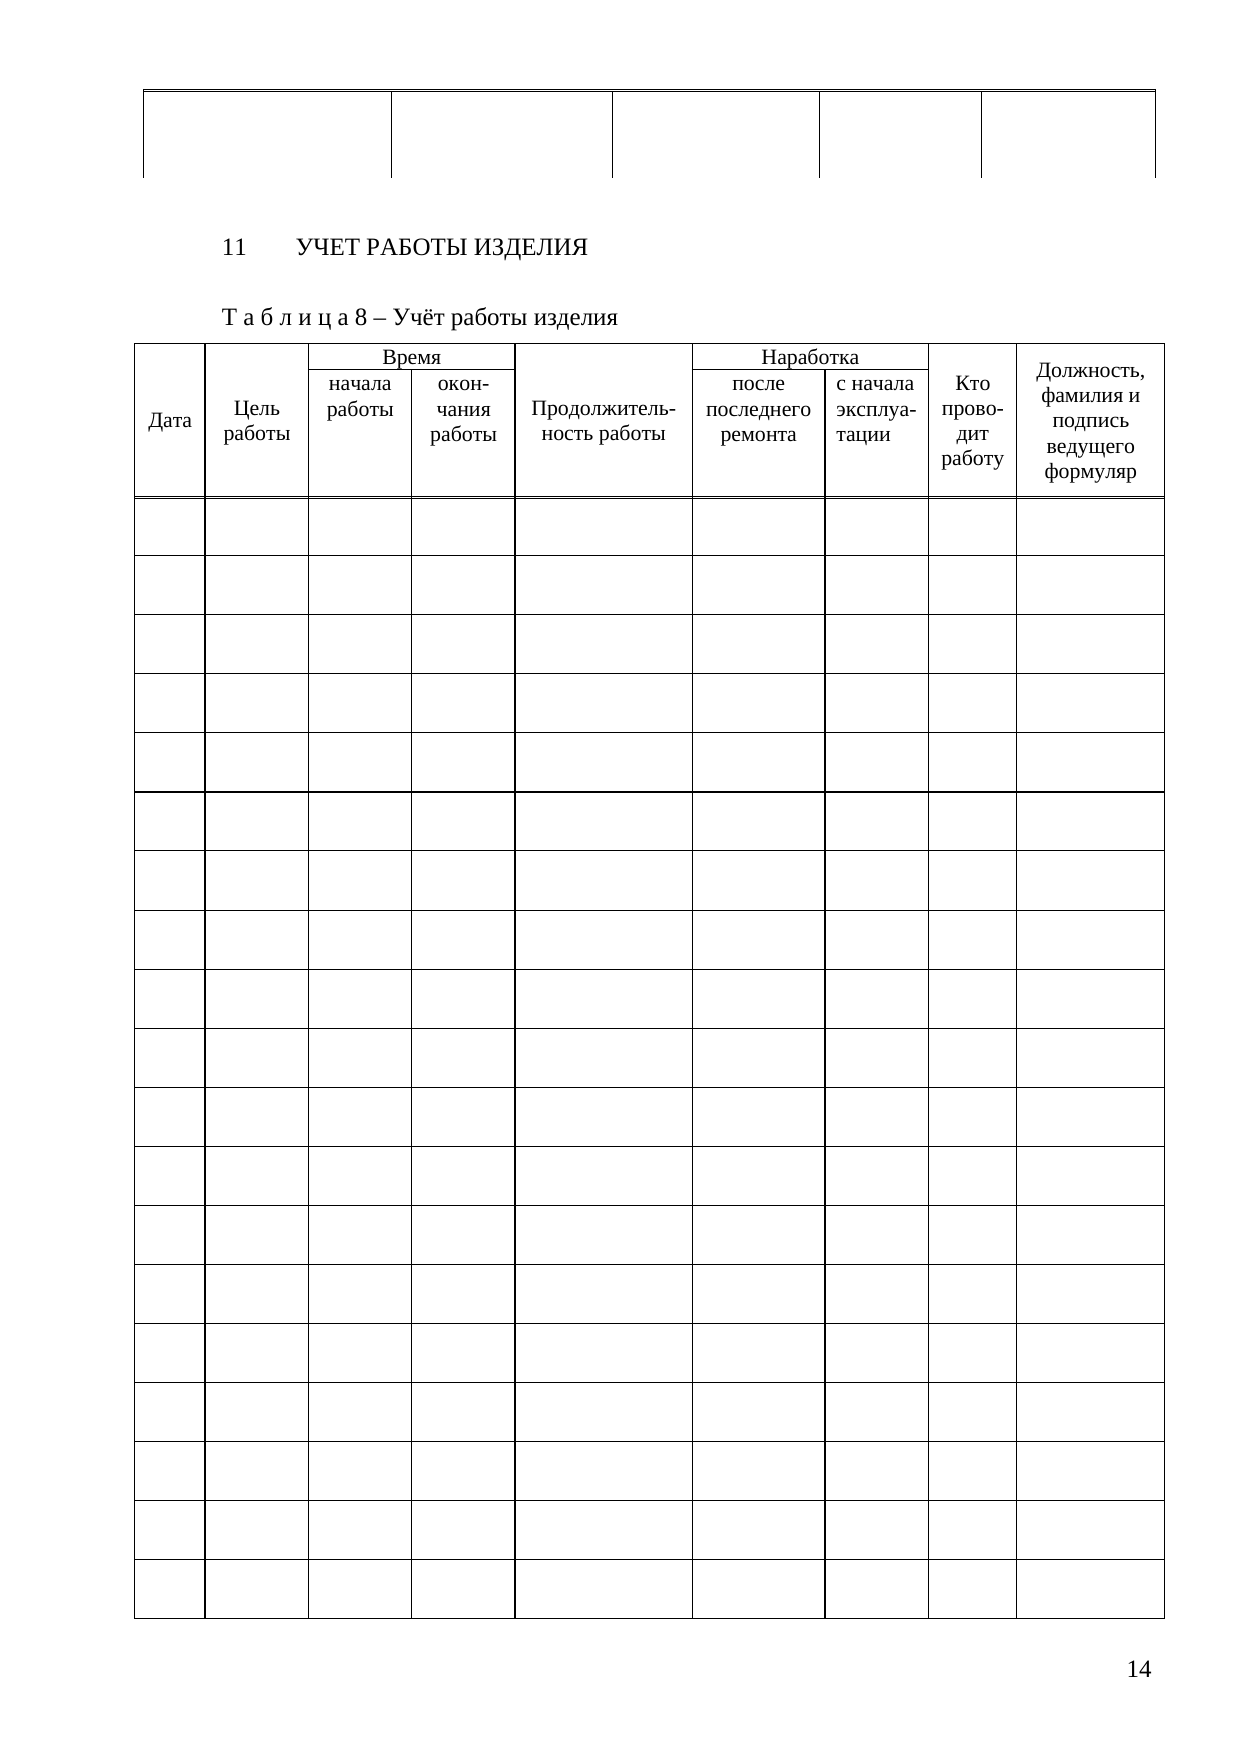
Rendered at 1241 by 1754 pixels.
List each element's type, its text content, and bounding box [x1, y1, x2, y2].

table_cell [516, 793, 692, 850]
table_cell [309, 556, 411, 614]
table_cell [693, 1383, 824, 1441]
table_cell [412, 851, 514, 909]
table_cell [693, 1442, 824, 1500]
table_cell [309, 1501, 411, 1559]
table_cell [929, 970, 1016, 1028]
table_cell [826, 793, 928, 850]
table_cell [135, 1560, 204, 1618]
table_cell [826, 499, 928, 555]
table_cell [929, 851, 1016, 909]
table_cell [693, 615, 824, 673]
table_cell [309, 1206, 411, 1264]
table_cell [929, 556, 1016, 614]
table_cell [516, 1383, 692, 1441]
table_cell [516, 1560, 692, 1618]
table_cell [135, 793, 204, 850]
table_header Должность, фамилия и подпись ведущего формуляр [1017, 344, 1164, 496]
table_cell [206, 851, 308, 909]
table_header Цель работы [206, 344, 308, 496]
table_cell [826, 733, 928, 791]
table_cell [826, 1265, 928, 1323]
table_cell [309, 1265, 411, 1323]
table_cell [1017, 1560, 1164, 1618]
table_cell [826, 1442, 928, 1500]
table_cell [929, 674, 1016, 732]
table_cell [693, 499, 824, 555]
table_cell [309, 615, 411, 673]
table_cell [1017, 556, 1164, 614]
table_cell [516, 970, 692, 1028]
table_cell [693, 793, 824, 850]
table_header Дата [135, 344, 204, 496]
table_cell [826, 1383, 928, 1441]
table_cell [693, 1560, 824, 1618]
table_cell [516, 1147, 692, 1205]
table_cell [826, 1147, 928, 1205]
subtitle УЧЕТ РАБОТЫ ИЗДЕЛИЯ [148, 232, 1152, 261]
table_cell [135, 1206, 204, 1264]
table_cell [412, 1147, 514, 1205]
table_cell [412, 1383, 514, 1441]
table_cell [309, 1383, 411, 1441]
table_cell [309, 793, 411, 850]
table_cell [693, 556, 824, 614]
table_cell [206, 1206, 308, 1264]
table_cell [412, 793, 514, 850]
table_cell [206, 615, 308, 673]
table_cell [412, 674, 514, 732]
table_cell [412, 1029, 514, 1087]
table_cell [309, 1029, 411, 1087]
table_cell [206, 1265, 308, 1323]
table_cell [412, 615, 514, 673]
table_cell [206, 911, 308, 968]
table_cell [826, 1560, 928, 1618]
table_cell [826, 970, 928, 1028]
table_cell [516, 556, 692, 614]
table_cell [412, 1560, 514, 1618]
table_cell [412, 1324, 514, 1382]
table_cell [206, 733, 308, 791]
table_cell [826, 911, 928, 968]
table_cell [1017, 1324, 1164, 1382]
table_cell [1017, 911, 1164, 968]
table_cell [693, 911, 824, 968]
table_cell [206, 1147, 308, 1205]
table_cell [516, 1324, 692, 1382]
table_cell [309, 1324, 411, 1382]
table_cell [826, 1501, 928, 1559]
table_cell [1017, 1501, 1164, 1559]
table_cell [929, 1206, 1016, 1264]
table_cell [135, 1324, 204, 1382]
table_cell [1017, 499, 1164, 555]
table_cell [516, 851, 692, 909]
table_cell [206, 1324, 308, 1382]
table_cell [929, 615, 1016, 673]
table_cell [206, 793, 308, 850]
table_cell [929, 499, 1016, 555]
table_cell [929, 1029, 1016, 1087]
table_cell [135, 733, 204, 791]
table_cell [826, 556, 928, 614]
table_cell [206, 970, 308, 1028]
table_cell [693, 1501, 824, 1559]
table_cell [206, 556, 308, 614]
table_cell [309, 970, 411, 1028]
table_cell [826, 1206, 928, 1264]
table_cell [1017, 1088, 1164, 1146]
table_cell [929, 1560, 1016, 1618]
table_cell начала работы [309, 370, 411, 496]
table_cell [135, 911, 204, 968]
table_cell [1017, 1383, 1164, 1441]
table_cell [613, 92, 819, 178]
table_cell [392, 92, 612, 178]
table_cell [1017, 851, 1164, 909]
table_cell [929, 1501, 1016, 1559]
table_cell [135, 1501, 204, 1559]
table_cell [929, 1324, 1016, 1382]
table_cell [206, 1088, 308, 1146]
table_cell [1017, 970, 1164, 1028]
table_cell [412, 556, 514, 614]
table_cell [206, 499, 308, 555]
table_cell [516, 733, 692, 791]
table_cell [1017, 1265, 1164, 1323]
table_cell [693, 1088, 824, 1146]
table_cell [206, 674, 308, 732]
table_cell [826, 1029, 928, 1087]
table_cell [693, 1029, 824, 1087]
table_header Продолжитель-ность работы [516, 344, 692, 496]
table_cell окон-чания работы [412, 370, 514, 496]
table_cell [206, 1442, 308, 1500]
table_cell [693, 970, 824, 1028]
table_header Наработка [693, 344, 928, 369]
table_cell [135, 556, 204, 614]
table_cell [135, 1383, 204, 1441]
table_cell [982, 92, 1155, 178]
table_cell [826, 674, 928, 732]
table_cell [693, 1147, 824, 1205]
table_cell [309, 1147, 411, 1205]
table_cell [516, 1501, 692, 1559]
table_cell [516, 499, 692, 555]
table_header Время [309, 344, 514, 369]
table_cell [412, 1265, 514, 1323]
table_cell [1017, 1206, 1164, 1264]
table_cell [135, 615, 204, 673]
table_cell [516, 1088, 692, 1146]
table_cell [929, 911, 1016, 968]
table_cell [135, 1088, 204, 1146]
table_cell [1017, 793, 1164, 850]
table_cell [693, 674, 824, 732]
table_cell [206, 1560, 308, 1618]
table_cell [929, 793, 1016, 850]
table_cell [412, 733, 514, 791]
table_cell [412, 1206, 514, 1264]
table_cell [135, 1442, 204, 1500]
table_cell [1017, 1029, 1164, 1087]
table_cell [693, 1265, 824, 1323]
table_cell [412, 1088, 514, 1146]
table_cell после последнего ремонта [693, 370, 824, 496]
table_cell [135, 1147, 204, 1205]
table_cell [135, 674, 204, 732]
table_cell [206, 1501, 308, 1559]
table_cell [1017, 733, 1164, 791]
table_cell [309, 674, 411, 732]
table_cell [309, 733, 411, 791]
table_cell [929, 1442, 1016, 1500]
table_cell [135, 1029, 204, 1087]
table_cell [929, 1265, 1016, 1323]
table_cell [516, 1029, 692, 1087]
table_cell [309, 1442, 411, 1500]
table_cell [929, 733, 1016, 791]
table_cell [929, 1147, 1016, 1205]
table_cell [516, 615, 692, 673]
table_cell [516, 1206, 692, 1264]
table_cell [929, 1088, 1016, 1146]
table_cell [1017, 674, 1164, 732]
table_cell [309, 911, 411, 968]
table_cell [693, 1206, 824, 1264]
table_cell [1017, 615, 1164, 673]
table_cell [135, 851, 204, 909]
table_cell [412, 1501, 514, 1559]
table_cell [820, 92, 981, 178]
table_cell [1017, 1147, 1164, 1205]
table_cell [516, 1442, 692, 1500]
table_cell [826, 1088, 928, 1146]
table_cell [412, 911, 514, 968]
table_cell [309, 1088, 411, 1146]
table_cell [693, 733, 824, 791]
table_cell [1017, 1442, 1164, 1500]
table_cell с начала эксплуа-тации [826, 370, 928, 496]
table_cell [516, 674, 692, 732]
table_header Кто прово-дит работу [929, 344, 1016, 496]
table_cell [309, 851, 411, 909]
table_cell [135, 1265, 204, 1323]
table_cell [412, 970, 514, 1028]
table_cell [693, 851, 824, 909]
table_cell [693, 1324, 824, 1382]
text Т а б л и ц а 8 – Учёт работы изделия [148, 302, 1152, 331]
table_cell [516, 1265, 692, 1323]
table_cell [412, 499, 514, 555]
table_cell [929, 1383, 1016, 1441]
table_cell [206, 1029, 308, 1087]
table_cell [135, 499, 204, 555]
table_cell [826, 615, 928, 673]
table_cell [135, 970, 204, 1028]
table_cell [412, 1442, 514, 1500]
table_cell [516, 911, 692, 968]
table_cell [826, 1324, 928, 1382]
table_cell [144, 92, 391, 178]
table_cell [206, 1383, 308, 1441]
table_cell [309, 499, 411, 555]
table_cell [309, 1560, 411, 1618]
table_cell [826, 851, 928, 909]
